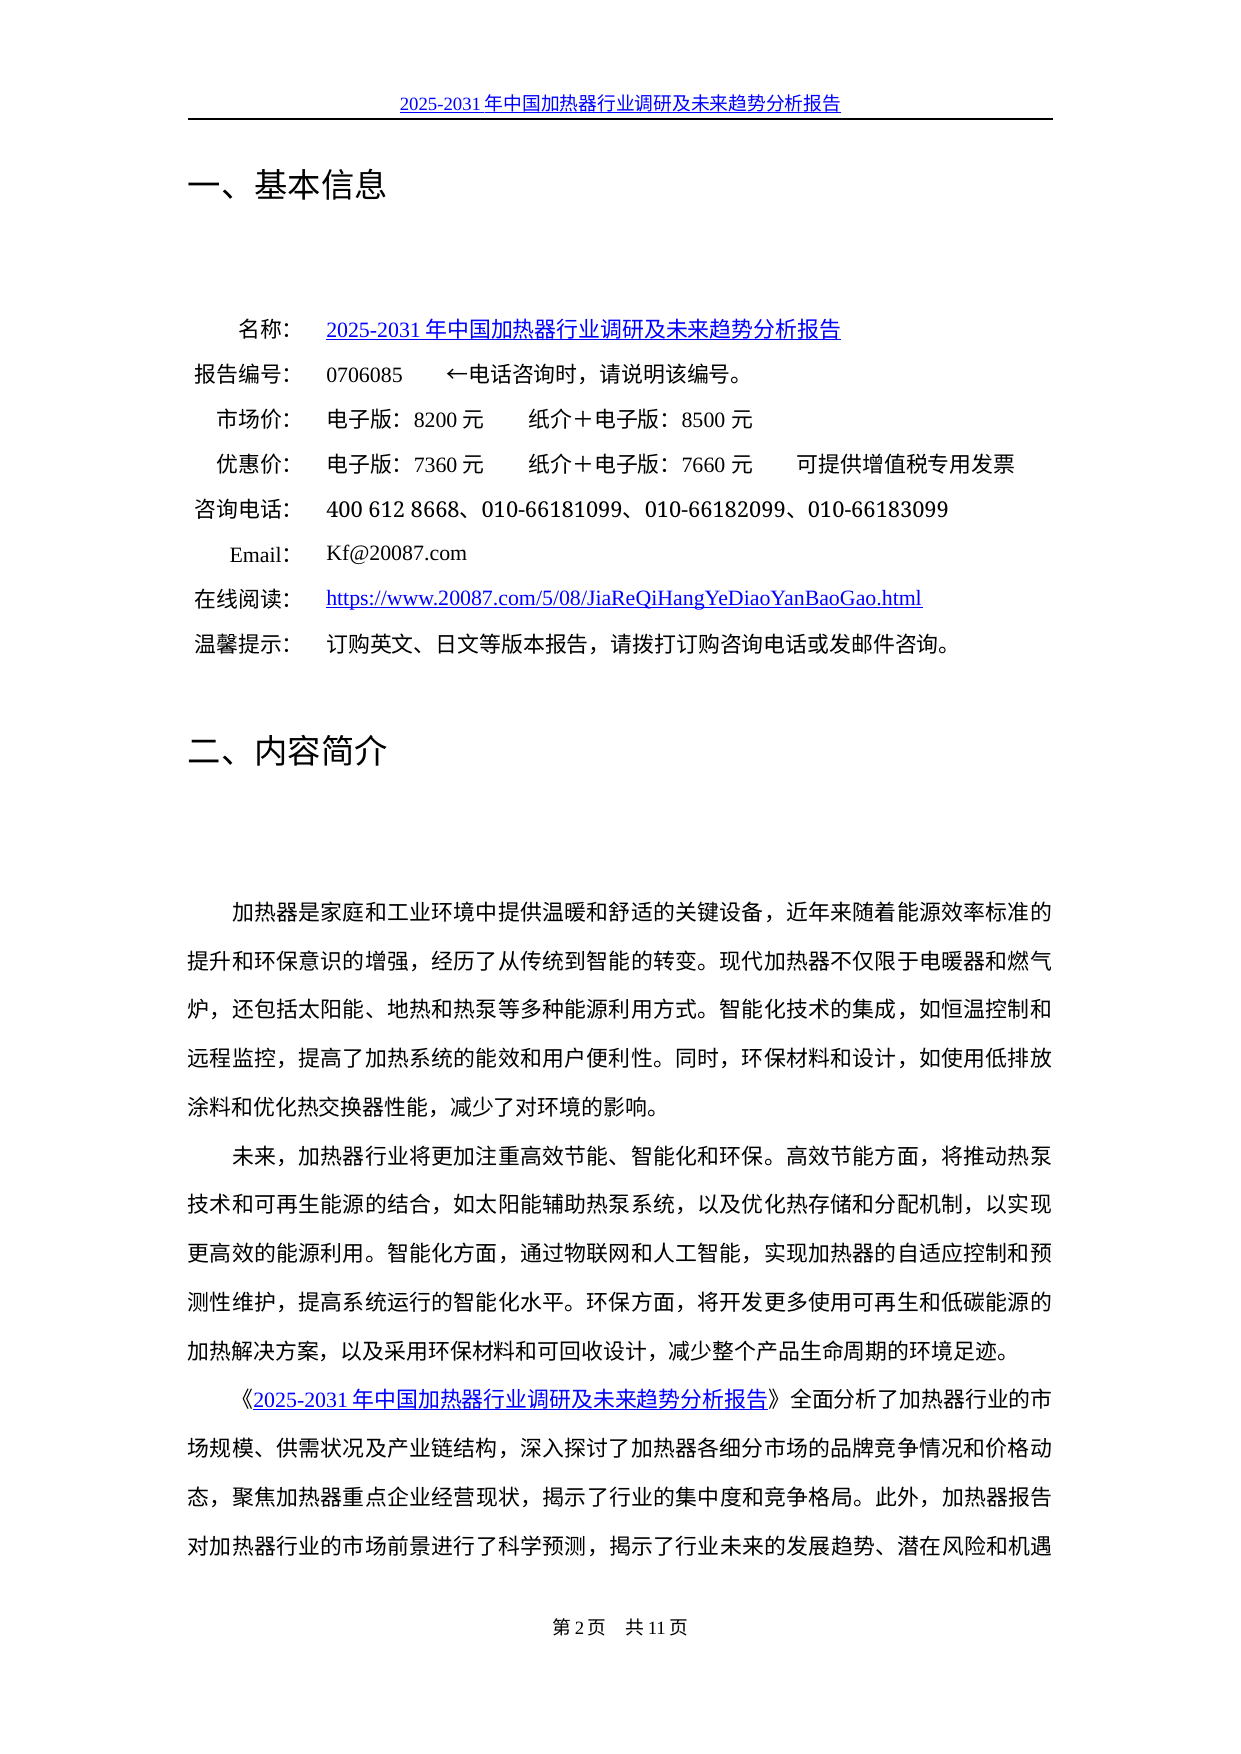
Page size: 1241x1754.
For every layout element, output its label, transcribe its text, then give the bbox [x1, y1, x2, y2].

table_cell 电子版：8200 元 纸介＋电子版：8500 元 [315, 402, 1073, 447]
table_cell [315, 582, 1073, 627]
table_cell 电子版：7360 元 纸介＋电子版：7660 元 可提供增值税专用发票 [315, 447, 1073, 492]
table_cell Kf@20087.com [315, 537, 1073, 582]
title 二、内容简介 [187, 717, 1053, 782]
table_cell 优惠价： [167, 447, 315, 492]
table_cell Email： [167, 537, 315, 582]
table_header 名称： [167, 312, 315, 357]
table_cell 报告编号： [167, 357, 315, 402]
table_cell 订购英文、日文等版本报告，请拨打订购咨询电话或发邮件咨询。 [315, 627, 1073, 672]
table_cell 市场价： [167, 402, 315, 447]
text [187, 894, 1053, 1561]
table_cell 咨询电话： [167, 492, 315, 537]
title 一、基本信息 [187, 150, 1053, 215]
table_cell 在线阅读： [167, 582, 315, 627]
table_cell 温馨提示： [167, 627, 315, 672]
table_cell 0706085 ←电话咨询时，请说明该编号。 [315, 357, 1073, 402]
table_cell 400 612 8668、010-66181099、010-66182099、010-66183099 [315, 492, 1073, 537]
table_header 2025-2031年中国加热器行业调研及未来趋势分析报告 [315, 312, 1073, 357]
